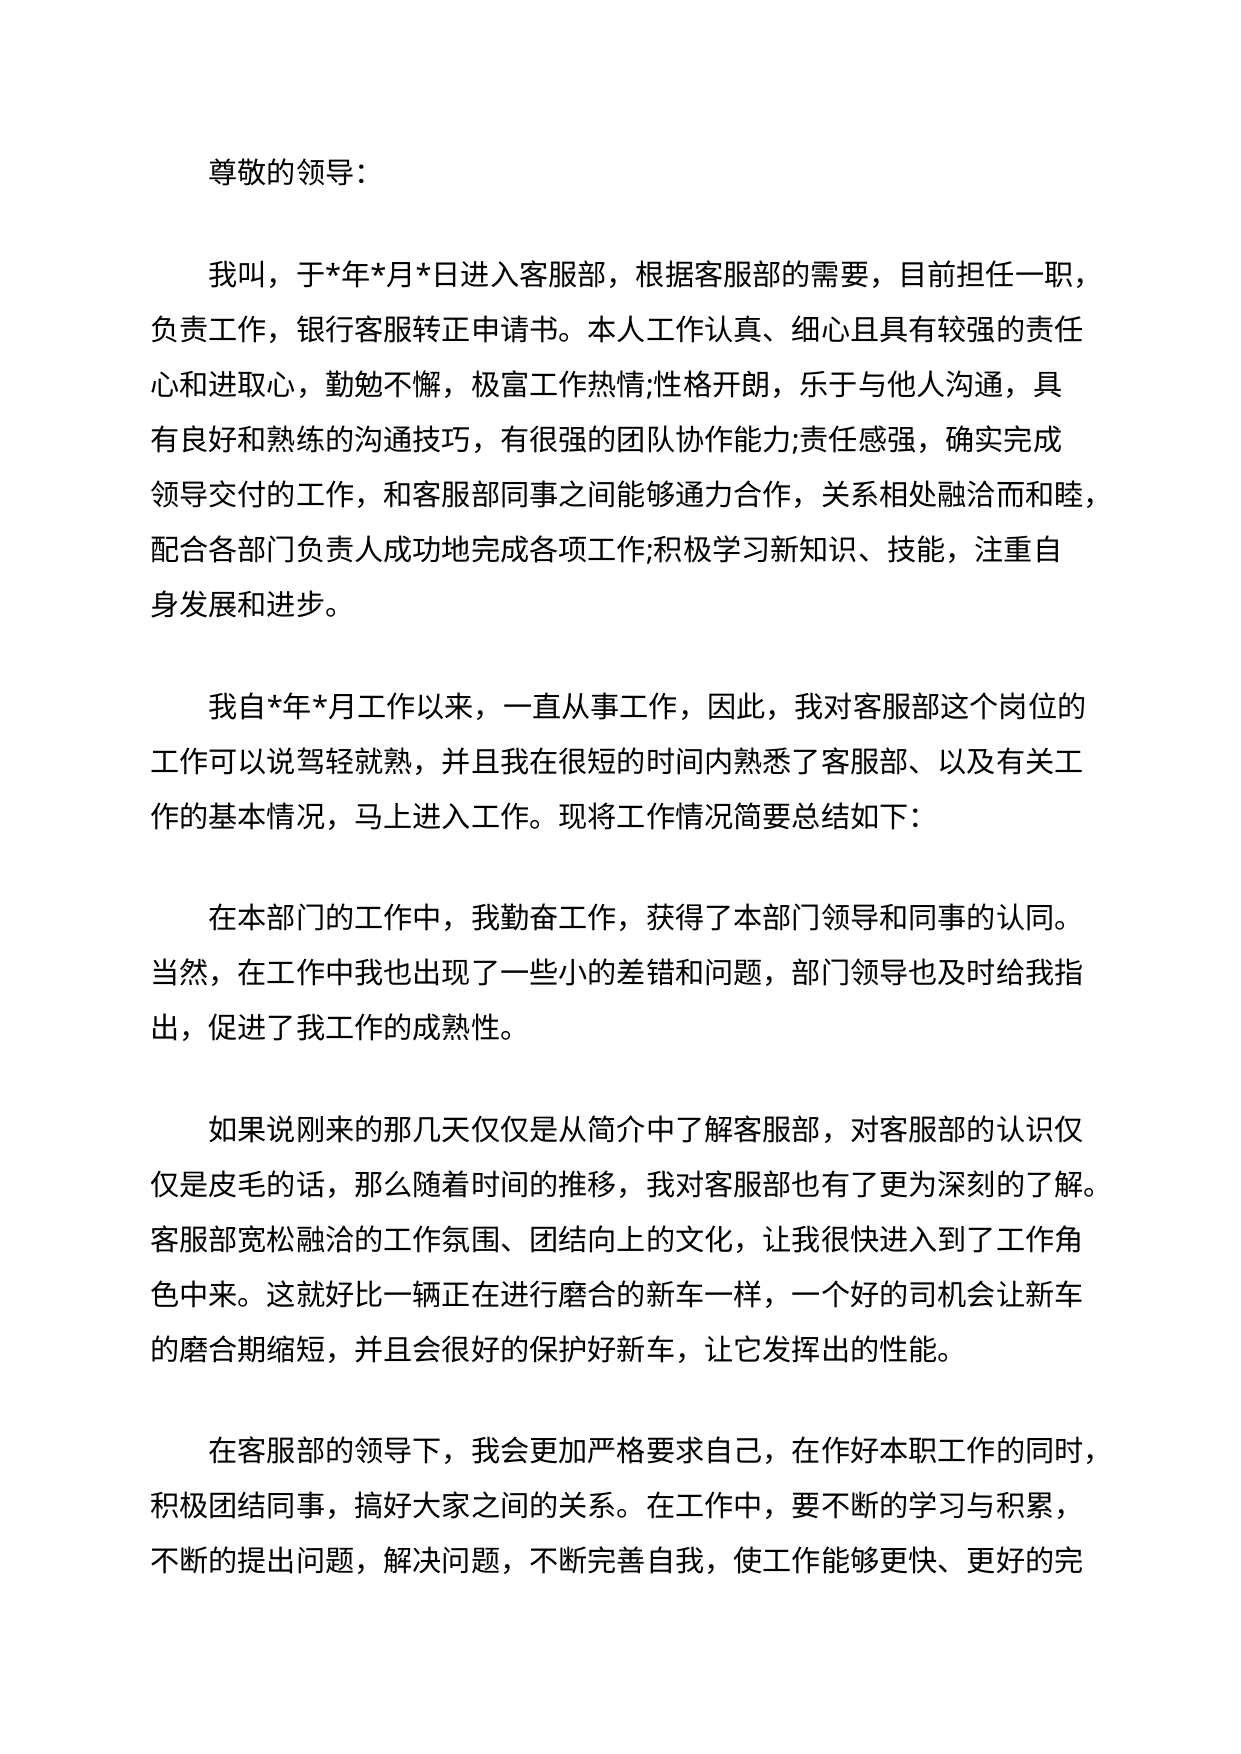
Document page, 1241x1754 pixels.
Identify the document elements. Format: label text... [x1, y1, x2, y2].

text 如果说刚来的那几天仅仅是从简介中了解客服部，对客服部的认识仅仅是皮毛的话，那么随着时间的推移，我对客服部也有了更为深刻的了解。客服部宽松融洽的工作氛围、团结向上的文化，让我很快进入到了工作角色中来。这就好比一辆正在进行磨合的新车一样，一个好的司机会让新车的磨合期缩短，并且会很好的保护好新车，让它发挥出的性能。 [150, 1107, 1090, 1368]
text 在本部门的工作中，我勤奋工作，获得了本部门领导和同事的认同。当然，在工作中我也出现了一些小的差错和问题，部门领导也及时给我指出，促进了我工作的成熟性。 [150, 895, 1090, 1047]
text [150, 1428, 1090, 1580]
text 我自*年*月工作以来，一直从事工作，因此，我对客服部这个岗位的工作可以说驾轻就熟，并且我在很短的时间内熟悉了客服部、以及有关工作的基本情况，马上进入工作。现将工作情况简要总结如下： [150, 683, 1090, 836]
text 尊敬的领导： [150, 150, 1090, 192]
text 我叫，于*年*月*日进入客服部，根据客服部的需要，目前担任一职，负责工作，银行客服转正申请书。本人工作认真、细心且具有较强的责任心和进取心，勤勉不懈，极富工作热情;性格开朗，乐于与他人沟通，具有良好和熟练的沟通技巧，有很强的团队协作能力;责任感强，确实完成领导交付的工作，和客服部同事之间能够通力合作，关系相处融洽而和睦，配合各部门负责人成功地完成各项工作;积极学习新知识、技能，注重自身发展和进步。 [150, 252, 1090, 624]
